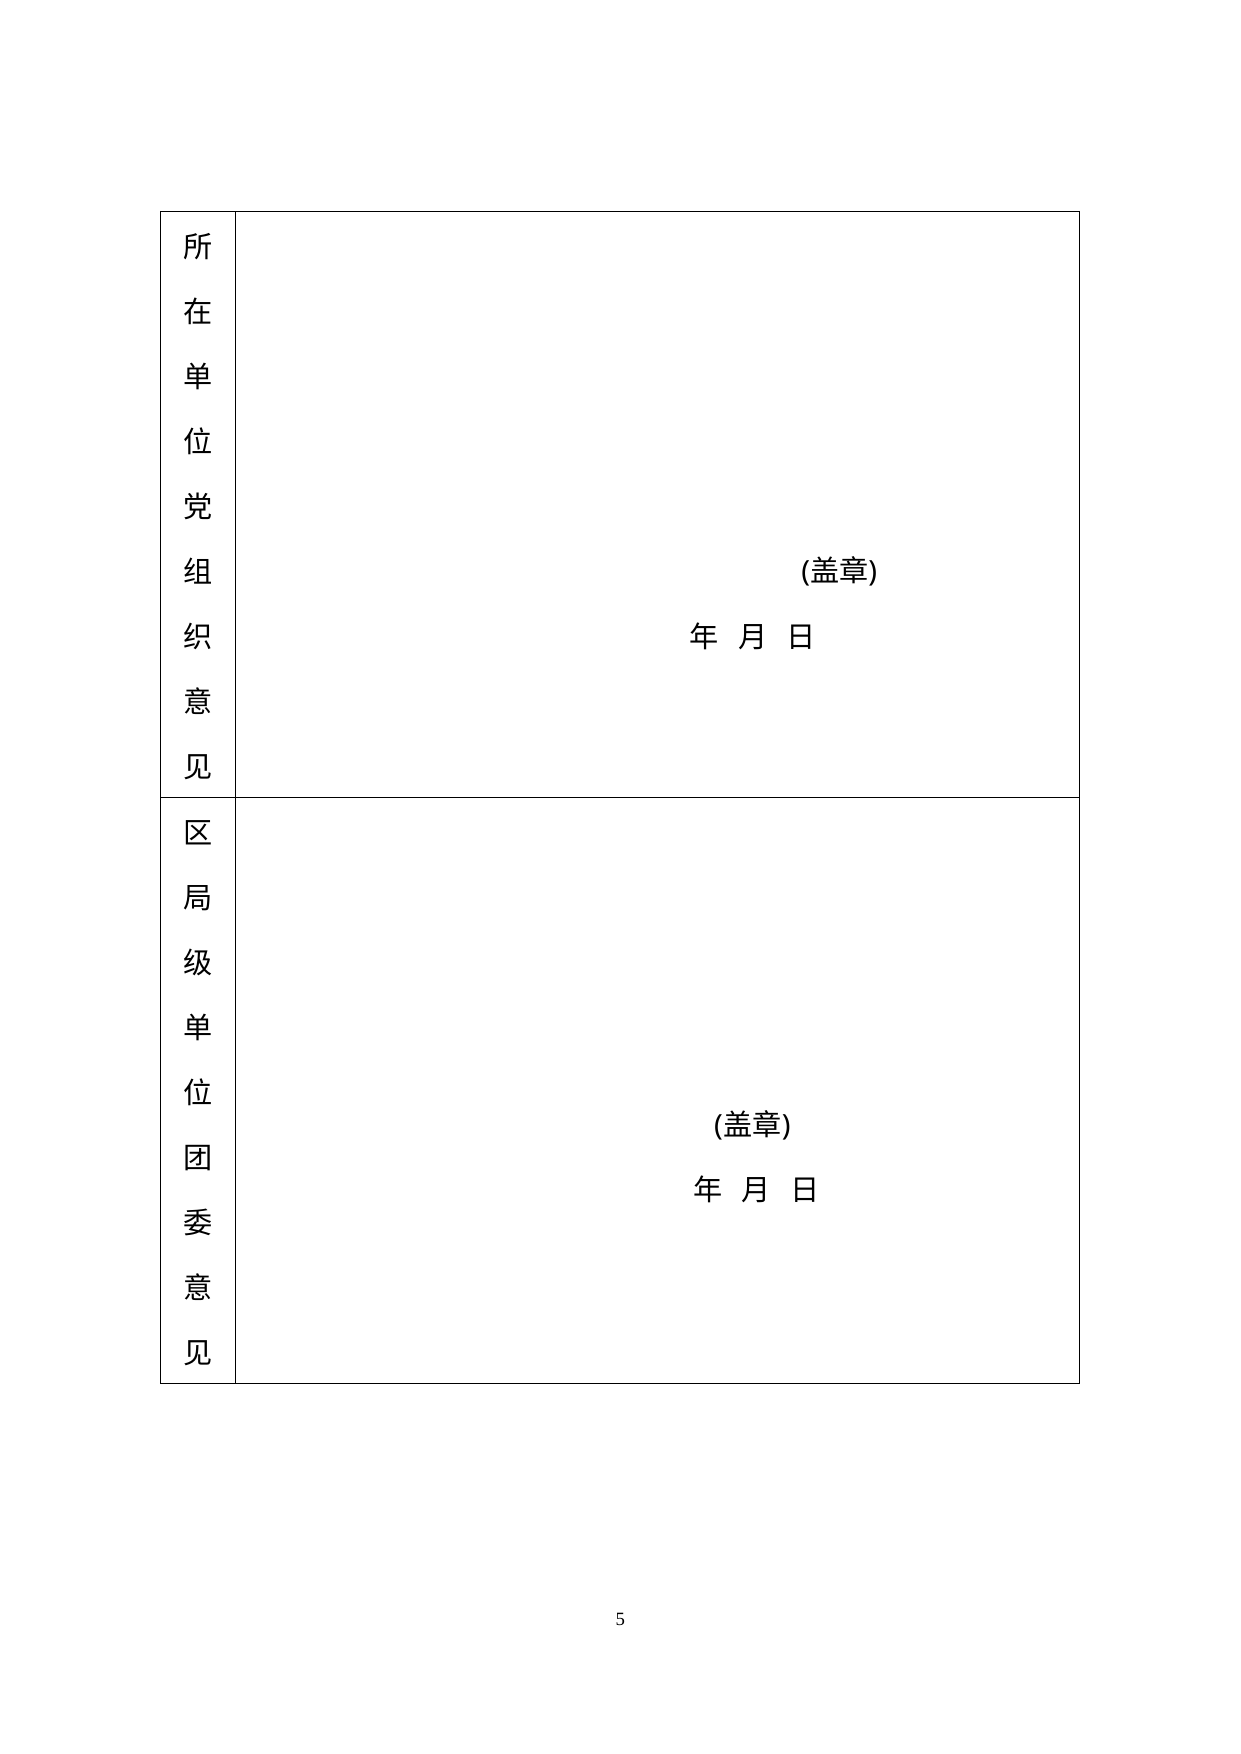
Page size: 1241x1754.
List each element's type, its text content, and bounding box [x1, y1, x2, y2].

table_cell (盖章) 年 月 日 [236, 798, 1079, 1383]
table_cell 区局级单位团委意见 [161, 798, 235, 1383]
table_cell (盖章) 年 月 日 [236, 212, 1079, 797]
table_cell 所在单位党组织意见 [161, 212, 235, 797]
